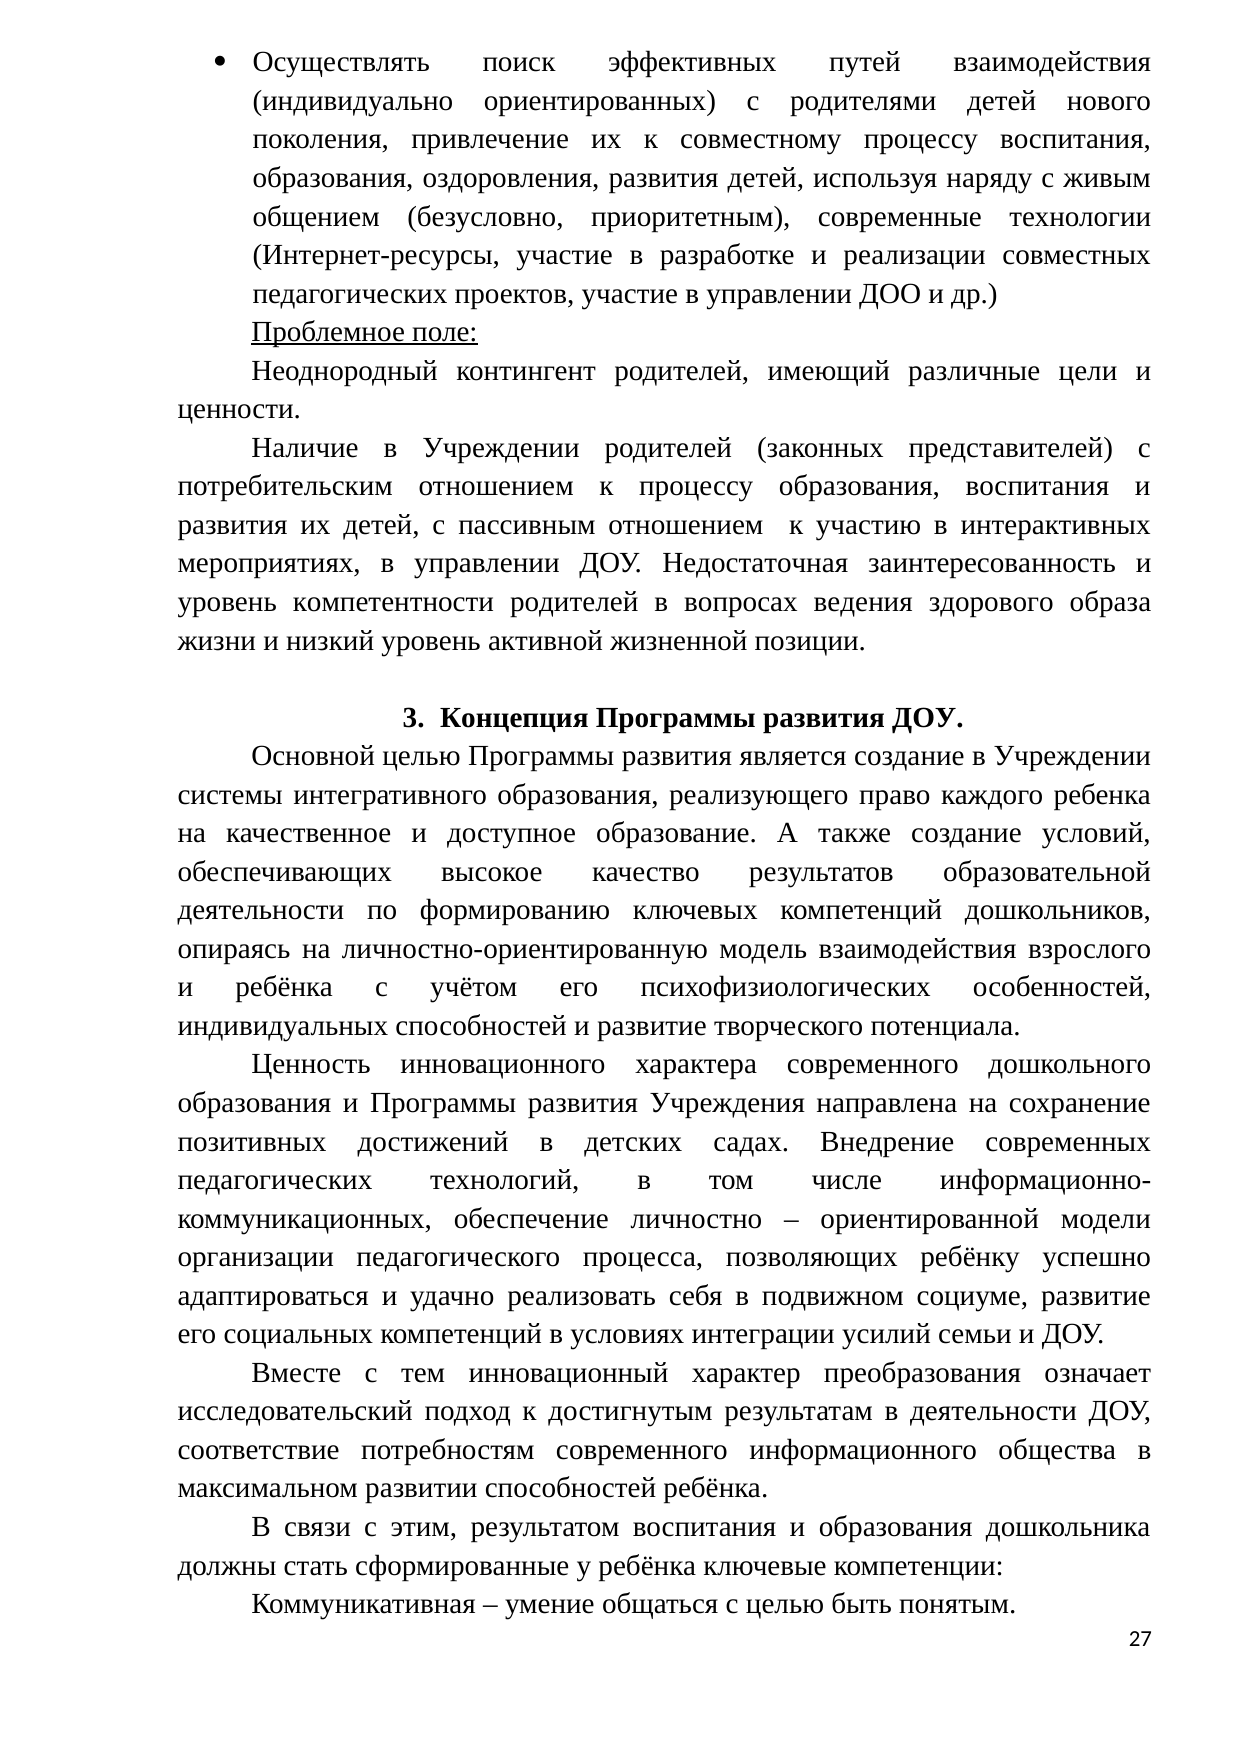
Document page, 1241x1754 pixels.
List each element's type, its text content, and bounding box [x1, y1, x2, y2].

text Основной целью Программы развития является создание в Учреждении системы интегративного образования, реализующего право каждого ребенка на качественное и доступное образование. А также создание условий, обеспечивающих высокое качество результатов образовательной деятельности по формированию ключевых компетенций дошкольников, опираясь на личностно-ориентированную модель взаимодействия взрослого и ребёнка с учётом его психофизиологических особенностей, индивидуальных способностей и развитие творческого потенциала. [177, 738, 1152, 1042]
text Ценность инновационного характера современного дошкольного образования и Программы развития Учреждения направлена на сохранение позитивных достижений в детских садах. Внедрение современных педагогических технологий, в том числе информационно-коммуникационных, обеспечение личностно – ориентированной модели организации педагогического процесса, позволяющих ребёнку успешно адаптироваться и удачно реализовать себя в подвижном социуме, развитие его социальных компетенций в условиях интеграции усилий семьи и ДОУ. [177, 1047, 1152, 1350]
list Концепция Программы развития ДОУ. [215, 700, 1152, 733]
text Коммуникативная – умение общаться с целью быть понятым. [251, 1586, 1152, 1620]
text В связи с этим, результатом воспитания и образования дошкольника должны стать сформированные у ребёнка ключевые компетенции: [177, 1509, 1152, 1581]
text Вместе с тем инновационный характер преобразования означает исследовательский подход к достигнутым результатам в деятельности ДОУ, соответствие потребностям современного информационного общества в максимальном развитии способностей ребёнка. [177, 1355, 1152, 1504]
text Наличие в Учреждении родителей (законных представителей) с потребительским отношением к процессу образования, воспитания и развития их детей, с пассивным отношением к участию в интерактивных мероприятиях, в управлении ДОУ. Недостаточная заинтересованность и уровень компетентности родителей в вопросах ведения здорового образа жизни и низкий уровень активной жизненной позиции. [177, 430, 1152, 656]
text Проблемное поле: [177, 314, 1152, 348]
list Осуществлять поиск эффективных путей взаимодействия (индивидуально ориентированных) с родителями детей нового поколения, привлечение их к совместному процессу воспитания, образования, оздоровления, развития детей, используя наряду с живым общением (безусловно, приоритетным), современные технологии (Интернет-ресурсы, участие в разработке и реализации совместных педагогических проектов, участие в управлении ДОО и др.) [215, 44, 1152, 309]
text Неоднородный контингент родителей, имеющий различные цели и ценности. [177, 353, 1152, 425]
